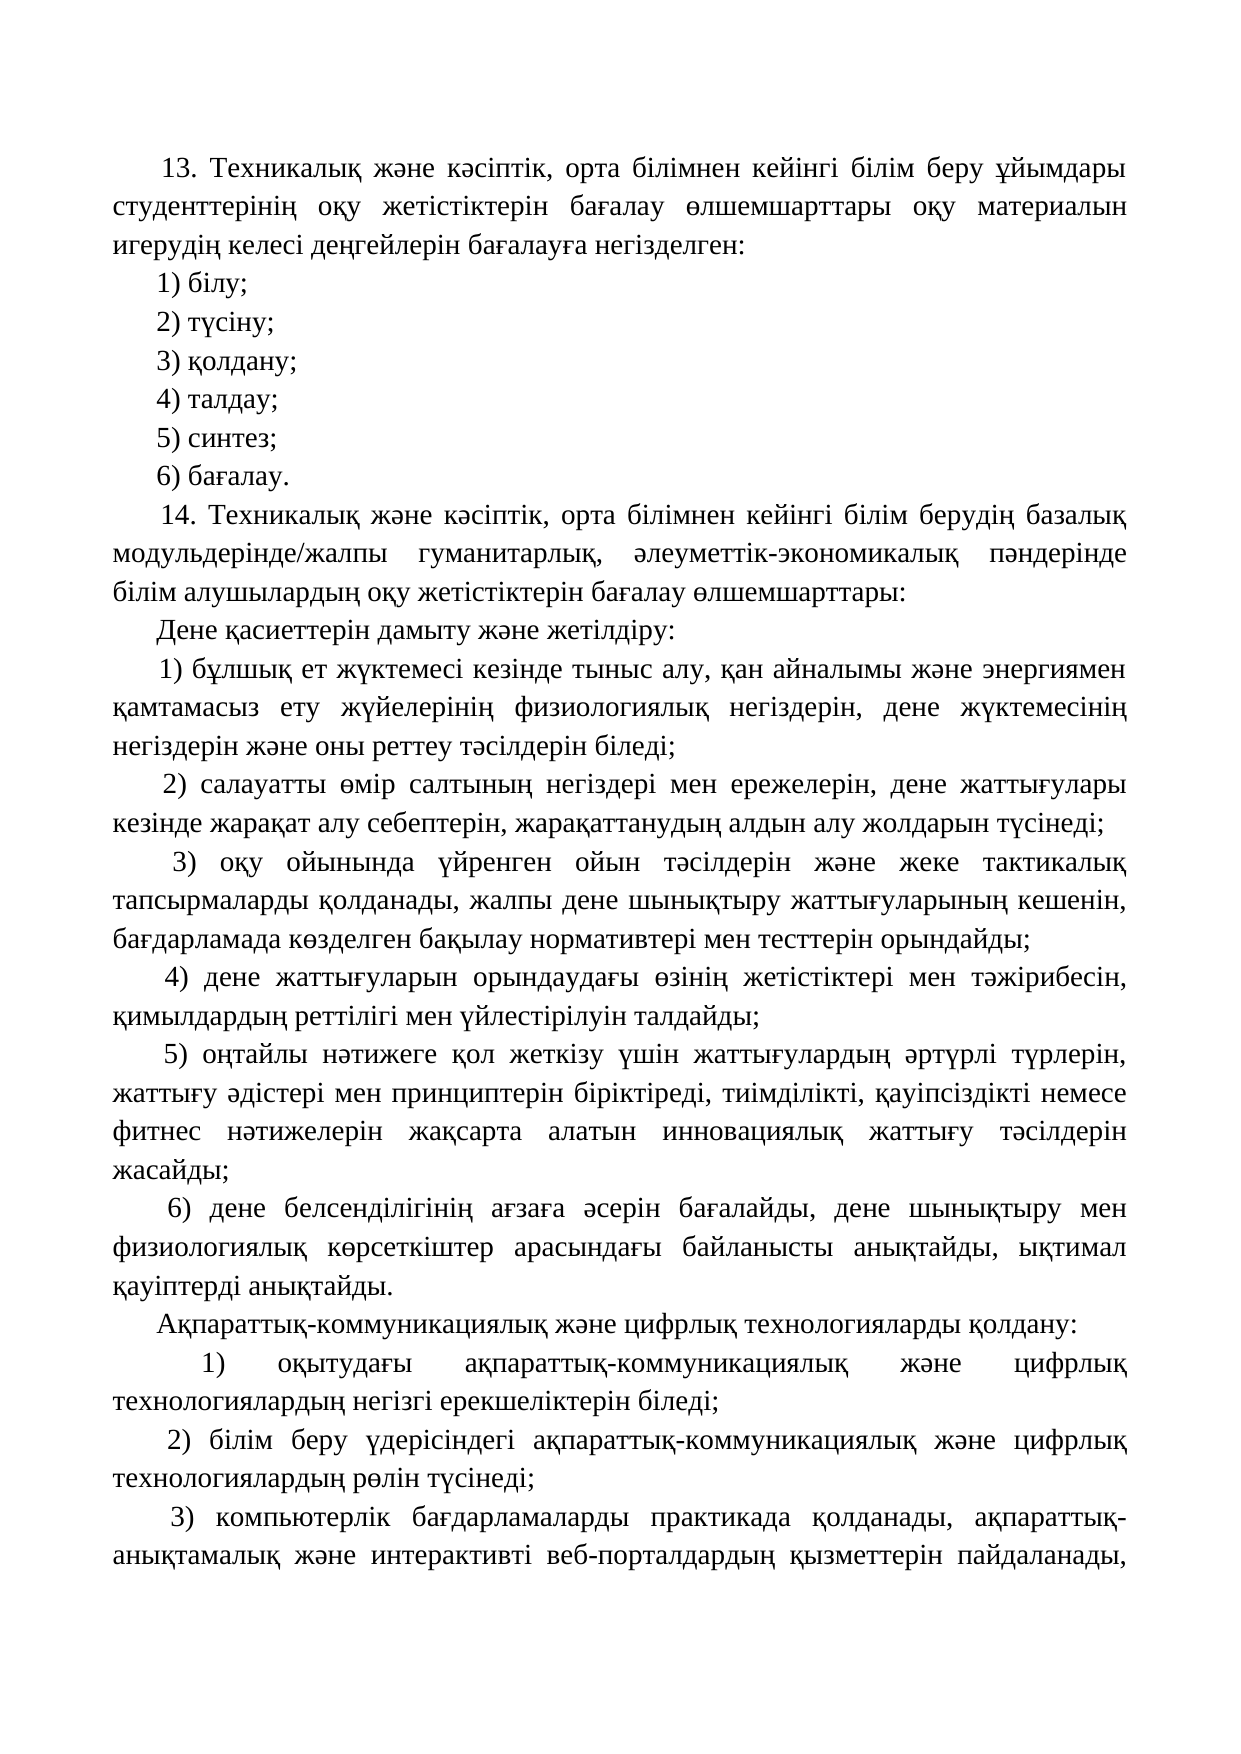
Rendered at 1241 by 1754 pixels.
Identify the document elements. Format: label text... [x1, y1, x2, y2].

text 2) білім беру үдерісіндегі ақпараттық-коммуникациялық және цифрлық технологиялардың рөлін түсінеді; [112, 1422, 1128, 1494]
text Дене қасиеттерін дамыту және жетілдіру: [112, 612, 1128, 646]
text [112, 1499, 1128, 1571]
text 3) оқу ойынында үйренген ойын тәсілдерін және жеке тактикалық тапсырмаларды қолданады, жалпы дене шынықтыру жаттығуларының кешенін, бағдарламада көзделген бақылау нормативтері мен тесттерін орындайды; [112, 844, 1128, 954]
text 1) білу; [112, 266, 1128, 299]
text 2) салауатты өмір салтының негіздері мен ережелерін, дене жаттығулары кезінде жарақат алу себептерін, жарақаттанудың алдын алу жолдарын түсінеді; [112, 767, 1128, 839]
text 6) дене белсенділігінің ағзаға әсерін бағалайды, дене шынықтыру мен физиологиялық көрсеткіштер арасындағы байланысты анықтайды, ықтимал қауіптерді анықтайды. [112, 1191, 1128, 1301]
text Ақпараттық-коммуникациялық және цифрлық технологияларды қолдану: [112, 1306, 1128, 1340]
text 2) түсіну; [112, 304, 1128, 338]
text 13. Техникалық және кәсіптік, орта білімнен кейінгі білім беру ұйымдары студенттерінің оқу жетістіктерін бағалау өлшемшарттары оқу материалын игерудің келесі деңгейлерін бағалауға негізделген: [112, 150, 1128, 261]
text 5) оңтайлы нәтижеге қол жеткізу үшін жаттығулардың әртүрлі түрлерін, жаттығу әдістері мен принциптерін біріктіреді, тиімділікті, қауіпсіздікті немесе фитнес нәтижелерін жақсарта алатын инновациялық жаттығу тәсілдерін жасайды; [112, 1036, 1128, 1186]
text 1) бұлшық ет жүктемесі кезінде тыныс алу, қан айналымы және энергиямен қамтамасыз ету жүйелерінің физиологиялық негіздерін, дене жүктемесінің негіздерін және оны реттеу тәсілдерін біледі; [112, 651, 1128, 762]
text 4) дене жаттығуларын орындаудағы өзінің жетістіктері мен тәжірибесін, қимылдардың реттілігі мен үйлестірілуін талдайды; [112, 959, 1128, 1031]
text 6) бағалау. [112, 458, 1128, 492]
text 5) синтез; [112, 420, 1128, 453]
text 14. Техникалық және кәсіптік, орта білімнен кейінгі білім берудің базалық модульдерінде/жалпы гуманитарлық, әлеуметтік-экономикалық пәндерінде білім алушылардың оқу жетістіктерін бағалау өлшемшарттары: [112, 497, 1128, 607]
text 4) талдау; [112, 381, 1128, 415]
text 3) қолдану; [112, 343, 1128, 376]
text 1) оқытудағы ақпараттық-коммуникациялық және цифрлық технологиялардың негізгі ерекшеліктерін біледі; [112, 1345, 1128, 1417]
